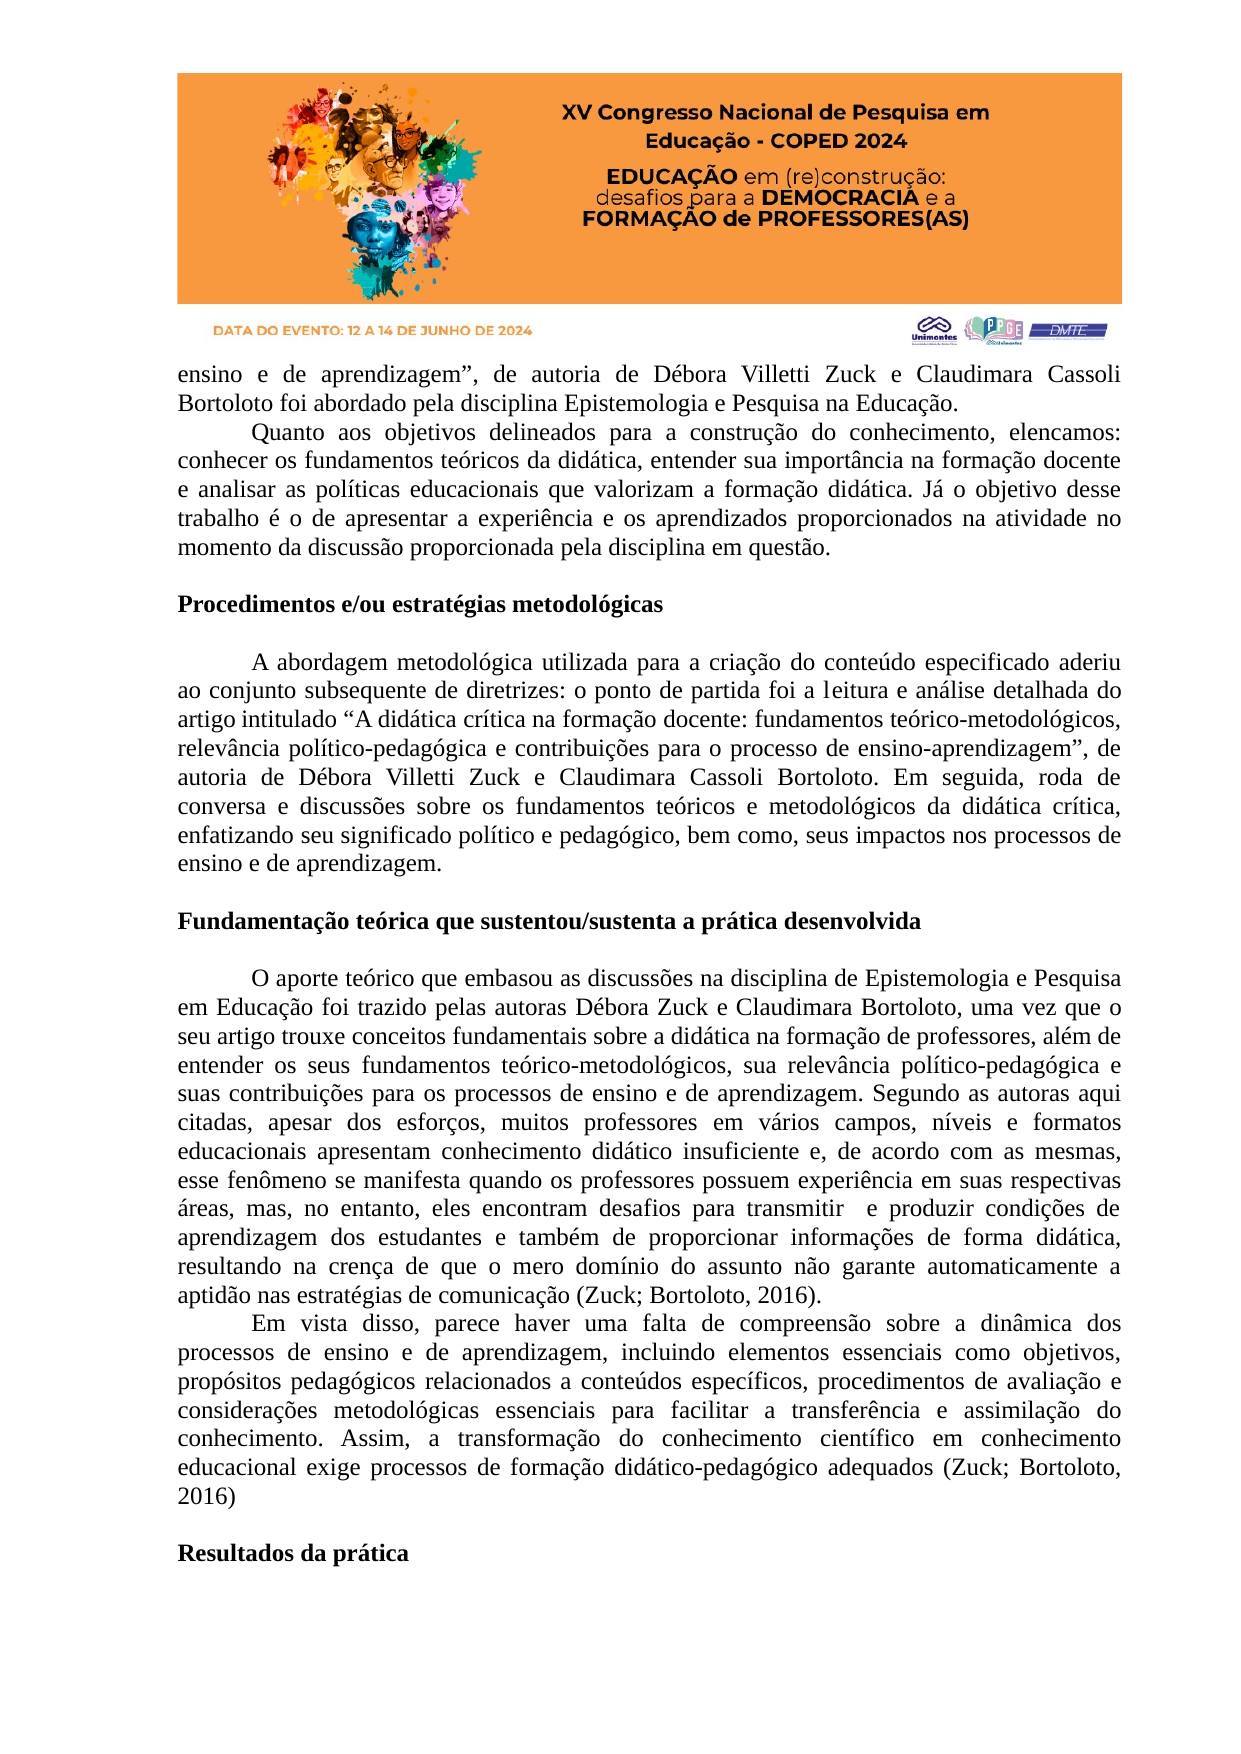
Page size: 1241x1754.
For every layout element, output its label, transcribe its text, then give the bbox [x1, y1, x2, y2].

text Resultados da prática [177, 1538, 1122, 1567]
text Em vista disso, parece haver uma falta de compreensão sobre a dinâmica dos processos de ensino e de aprendizagem, incluindo elementos essenciais como objetivos, propósitos pedagógicos relacionados a conteúdos específicos, procedimentos de avaliação e considerações metodológicas essenciais para facilitar a transferência e assimilação do conhecimento. Assim, a transformação do conhecimento científico em conhecimento educacional exige processos de formação didático-pedagógico adequados (Zuck; Bortoloto, 2016) [177, 1308, 1122, 1510]
picture [177, 73, 1123, 360]
text A abordagem metodológica utilizada para a criação do conteúdo especificado aderiu ao conjunto subsequente de diretrizes: o ponto de partida foi a leitura e análise detalhada do artigo intitulado “A didática crítica na formação docente: fundamentos teórico-metodológicos, relevância político-pedagógica e contribuições para o processo de ensino-aprendizagem”, de autoria de Débora Villetti Zuck e Claudimara Cassoli Bortoloto. Em seguida, roda de conversa e discussões sobre os fundamentos teóricos e metodológicos da didática crítica, enfatizando seu significado político e pedagógico, bem como, seus impactos nos processos de ensino e de aprendizagem. [177, 647, 1122, 877]
text Fundamentação teórica que sustentou/sustenta a prática desenvolvida [177, 906, 1122, 935]
text Procedimentos e/ou estratégias metodológicas [177, 589, 1122, 618]
text Quanto aos objetivos delineados para a construção do conhecimento, elencamos: conhecer os fundamentos teóricos da didática, entender sua importância na formação docente e analisar as políticas educacionais que valorizam a formação didática. Já o objetivo desse trabalho é o de apresentar a experiência e os aprendizados proporcionados na atividade no momento da discussão proporcionada pela disciplina em questão. [177, 417, 1122, 561]
text O aporte teórico que embasou as discussões na disciplina de Epistemologia e Pesquisa em Educação foi trazido pelas autoras Débora Zuck e Claudimara Bortoloto, uma vez que o seu artigo trouxe conceitos fundamentais sobre a didática na formação de professores, além de entender os seus fundamentos teórico-metodológicos, sua relevância político-pedagógica e suas contribuições para os processos de ensino e de aprendizagem. Segundo as autoras aqui citadas, apesar dos esforços, muitos professores em vários campos, níveis e formatos educacionais apresentam conhecimento didático insuficiente e, de acordo com as mesmas, esse fenômeno se manifesta quando os professores possuem experiência em suas respectivas áreas, mas, no entanto, eles encontram desafios para transmitir e produzir condições de aprendizagem dos estudantes e também de proporcionar informações de forma didática, resultando na crença de que o mero domínio do assunto não garante automaticamente a aptidão nas estratégias de comunicação (Zuck; Bortoloto, 2016). [177, 963, 1122, 1308]
